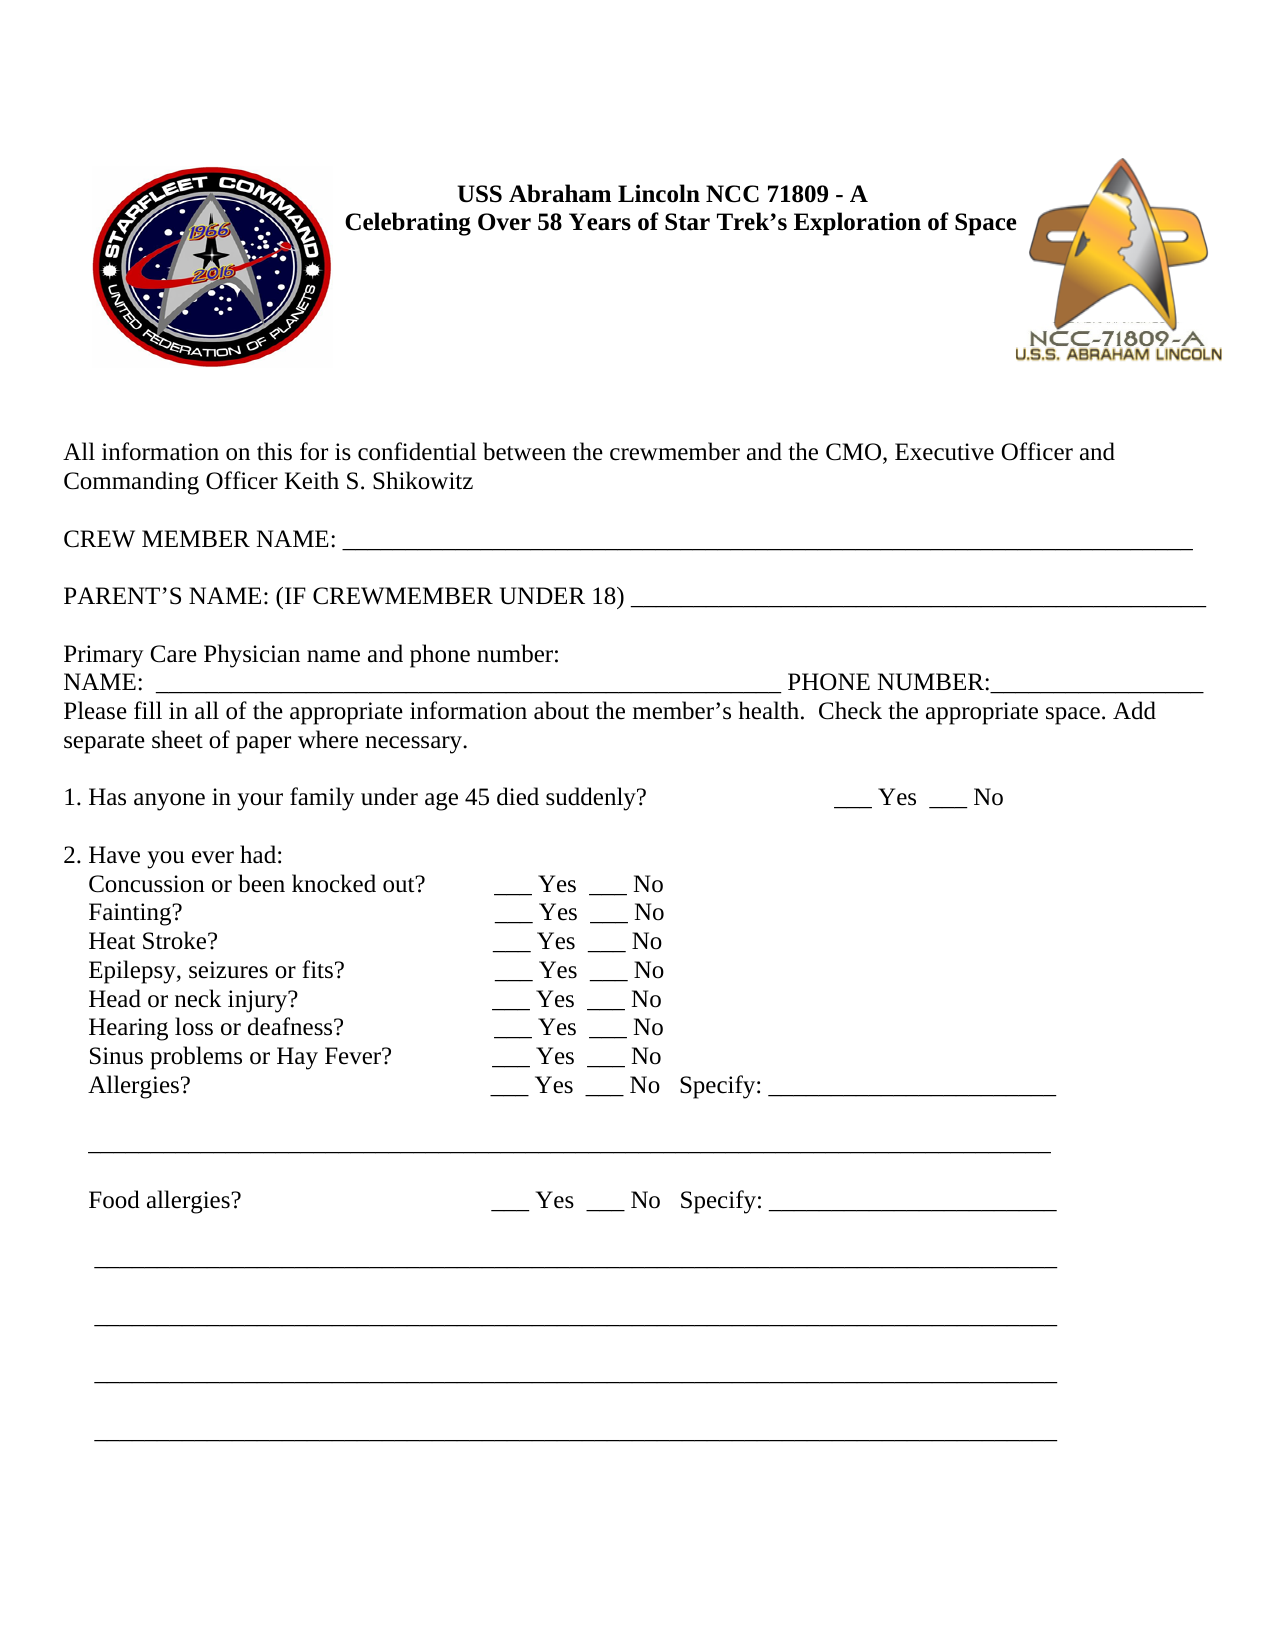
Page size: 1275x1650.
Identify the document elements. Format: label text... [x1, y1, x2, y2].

text Hearing loss or deafness? ___ Yes ___ No [63, 1012, 1137, 1041]
text _____________________________________________________________________________ [63, 1242, 1137, 1271]
picture [92, 166, 333, 368]
text All information on this for is confidential between the crewmember and the CMO, Executive Officer and [63, 437, 1212, 466]
text _____________________________________________________________________________ [63, 1357, 1137, 1386]
text _____________________________________________________________________________ [63, 1300, 1137, 1329]
text Primary Care Physician name and phone number: [63, 639, 1212, 667]
text Allergies? ___ Yes ___ No Specify: _______________________ [63, 1070, 1137, 1099]
text PARENT’S NAME: (IF CREWMEMBER UNDER 18) ______________________________________________ [63, 581, 1212, 610]
text Heat Stroke? ___ Yes ___ No [63, 926, 1137, 955]
text Commanding Officer Keith S. Shikowitz [63, 466, 1212, 495]
text Concussion or been knocked out? ___ Yes ___ No [63, 869, 1212, 897]
text Food allergies? ___ Yes ___ No Specify: _______________________ [63, 1185, 1137, 1214]
text NAME: __________________________________________________ PHONE NUMBER:_________________ [63, 667, 1212, 696]
text _____________________________________________________________________________ [63, 1127, 1137, 1156]
text _____________________________________________________________________________ [63, 1415, 1137, 1444]
text Please fill in all of the appropriate information about the member’s health. Check the appropriate space. Add separate sheet of paper where necessary. [63, 696, 1212, 754]
text 2. Have you ever had: [63, 840, 1212, 869]
text Sinus problems or Hay Fever? ___ Yes ___ No [63, 1041, 1137, 1070]
text Celebrating Over 58 Years of Star Trek’s Exploration of Space [333, 207, 1015, 236]
picture [1015, 158, 1222, 362]
text CREW MEMBER NAME: ____________________________________________________________________ [63, 524, 1212, 552]
text Epilepsy, seizures or fits? ___ Yes ___ No [63, 955, 1137, 984]
text 1. Has anyone in your family under age 45 died suddenly? ___ Yes ___ No [63, 782, 1212, 811]
text USS Abraham Lincoln NCC 71809 - A [333, 179, 1015, 207]
text Fainting? ___ Yes ___ No [63, 897, 1212, 926]
text Head or neck injury? ___ Yes ___ No [63, 984, 1137, 1012]
